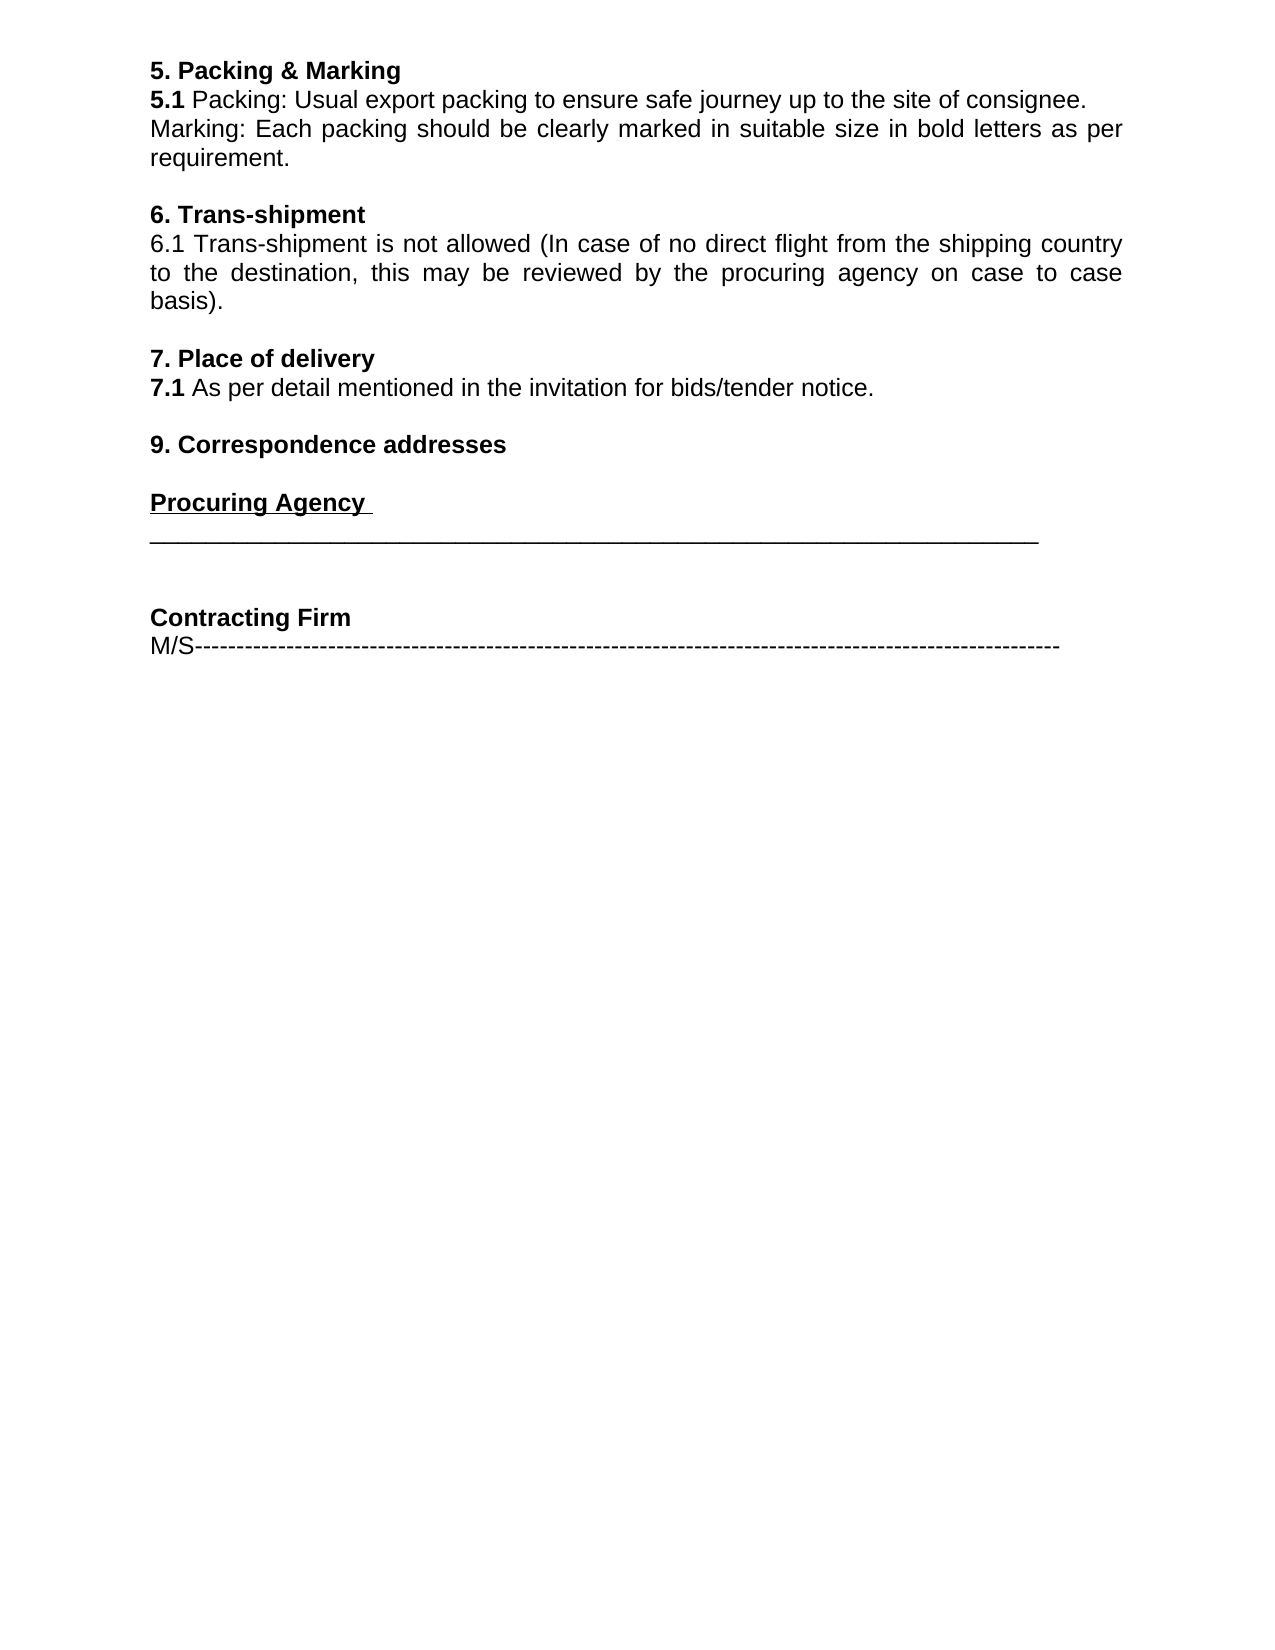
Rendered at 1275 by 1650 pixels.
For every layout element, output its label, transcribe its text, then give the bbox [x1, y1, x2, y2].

text ________________________________________________________________ [150, 516, 1125, 545]
text 7. Place of delivery [150, 344, 1125, 372]
text Marking: Each packing should be clearly marked in suitable size in bold letters as per requirement. [150, 114, 1125, 171]
text 9. Correspondence addresses [150, 430, 1125, 459]
text 6. Trans-shipment [150, 200, 1125, 229]
text 6.1 Trans-shipment is not allowed (In case of no direct flight from the shipping country to the destination, this may be reviewed by the procuring agency on case to case basis). [150, 229, 1125, 315]
text Procuring Agency [150, 487, 1125, 516]
text 5. Packing & Marking [150, 56, 1125, 85]
text Contracting Firm [150, 602, 1125, 631]
text M/S-------------------------------------------------------------------------------------------------------- [150, 631, 1125, 660]
text 5.1 Packing: Usual export packing to ensure safe journey up to the site of consignee. [150, 85, 1125, 114]
text 7.1 As per detail mentioned in the invitation for bids/tender notice. [150, 372, 1125, 401]
